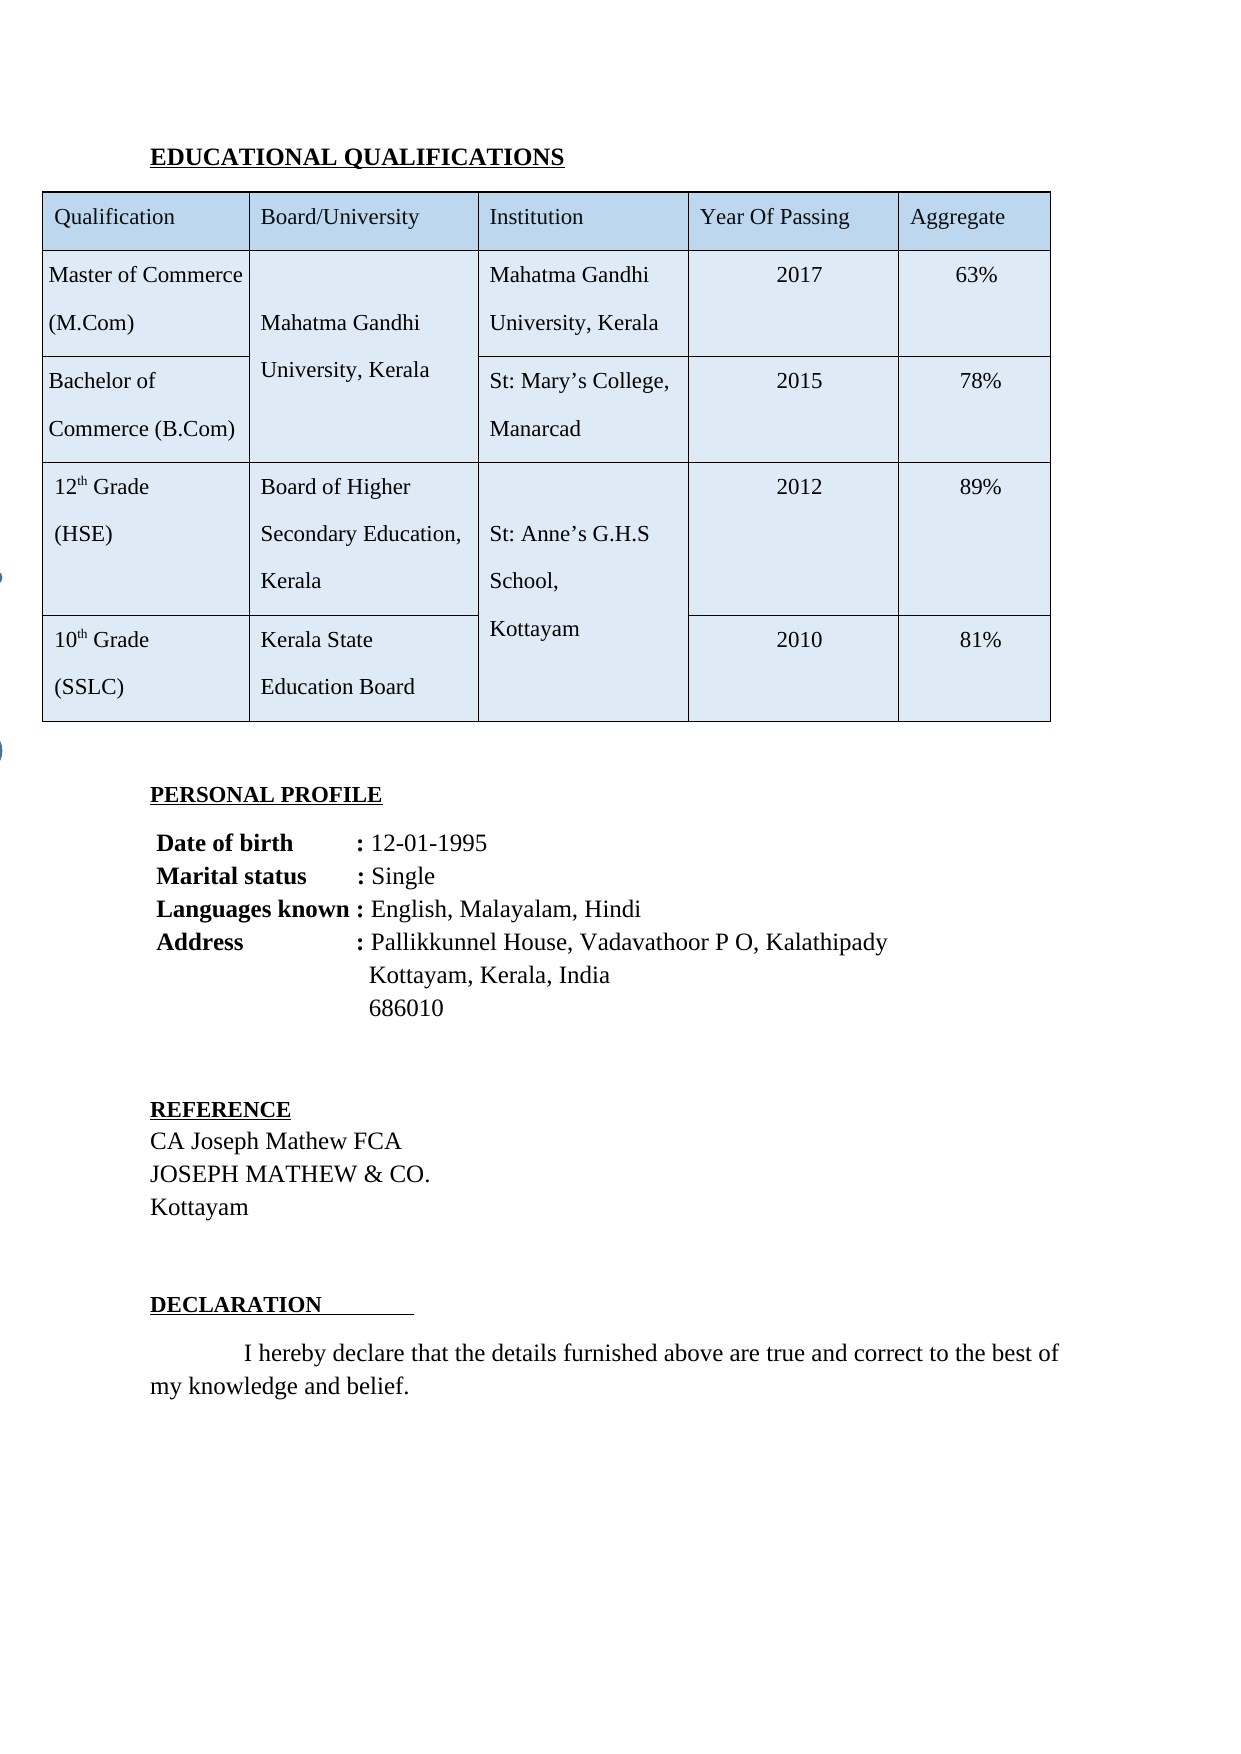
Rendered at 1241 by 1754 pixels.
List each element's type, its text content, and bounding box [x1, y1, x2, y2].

table_cell St: Anne’s G.H.S School, Kottayam [479, 463, 688, 721]
text Date of birth : 12-01-1995 [156, 828, 1155, 857]
text Marital status : Single [156, 861, 1155, 890]
table_header Year Of Passing [689, 193, 898, 250]
text EDUCATIONAL QUALIFICATIONS [150, 142, 1155, 171]
text I hereby declare that the details furnished above are true and correct to the best of my knowledge and belief. [150, 1338, 1090, 1400]
text PERSONAL PROFILE [150, 781, 1155, 807]
table_cell 89% [899, 463, 1050, 615]
table_cell 2012 [689, 463, 898, 615]
table_cell Board of Higher Secondary Education, Kerala [250, 463, 478, 615]
table_header Aggregate [899, 193, 1050, 250]
table_cell Bachelor of Commerce (B.Com) [43, 357, 249, 462]
text JOSEPH MATHEW & CO. [150, 1159, 1155, 1188]
table_cell Mahatma Gandhi University, Kerala [250, 251, 478, 462]
text Kottayam [150, 1192, 1090, 1221]
table_cell 63% [899, 251, 1050, 356]
text Address : Pallikkunnel House, Vadavathoor P O, Kalathipady [156, 927, 1155, 956]
text Languages known : English, Malayalam, Hindi [156, 894, 1155, 923]
text Kottayam, Kerala, India [156, 960, 1155, 989]
table_cell 12th Grade (HSE) [43, 463, 249, 615]
table_header Institution [479, 193, 688, 250]
text DECLARATION [150, 1291, 1090, 1318]
text CA Joseph Mathew FCA [150, 1126, 1155, 1154]
text 686010 [156, 993, 1155, 1022]
table_cell Mahatma Gandhi University, Kerala [479, 251, 688, 356]
table_cell 2015 [689, 357, 898, 462]
table_header Qualification [43, 193, 249, 250]
table_cell 81% [899, 616, 1050, 721]
table_cell Kerala State Education Board [250, 616, 478, 721]
table_header Board/University [250, 193, 478, 250]
table_cell 2010 [689, 616, 898, 721]
table_cell 10th Grade (SSLC) [43, 616, 249, 721]
table_cell Master of Commerce (M.Com) [43, 251, 249, 356]
text REFERENCE [150, 1096, 1155, 1122]
table_cell 2017 [689, 251, 898, 356]
table_cell 78% [899, 357, 1050, 462]
table_cell St: Mary’s College, Manarcad [479, 357, 688, 462]
